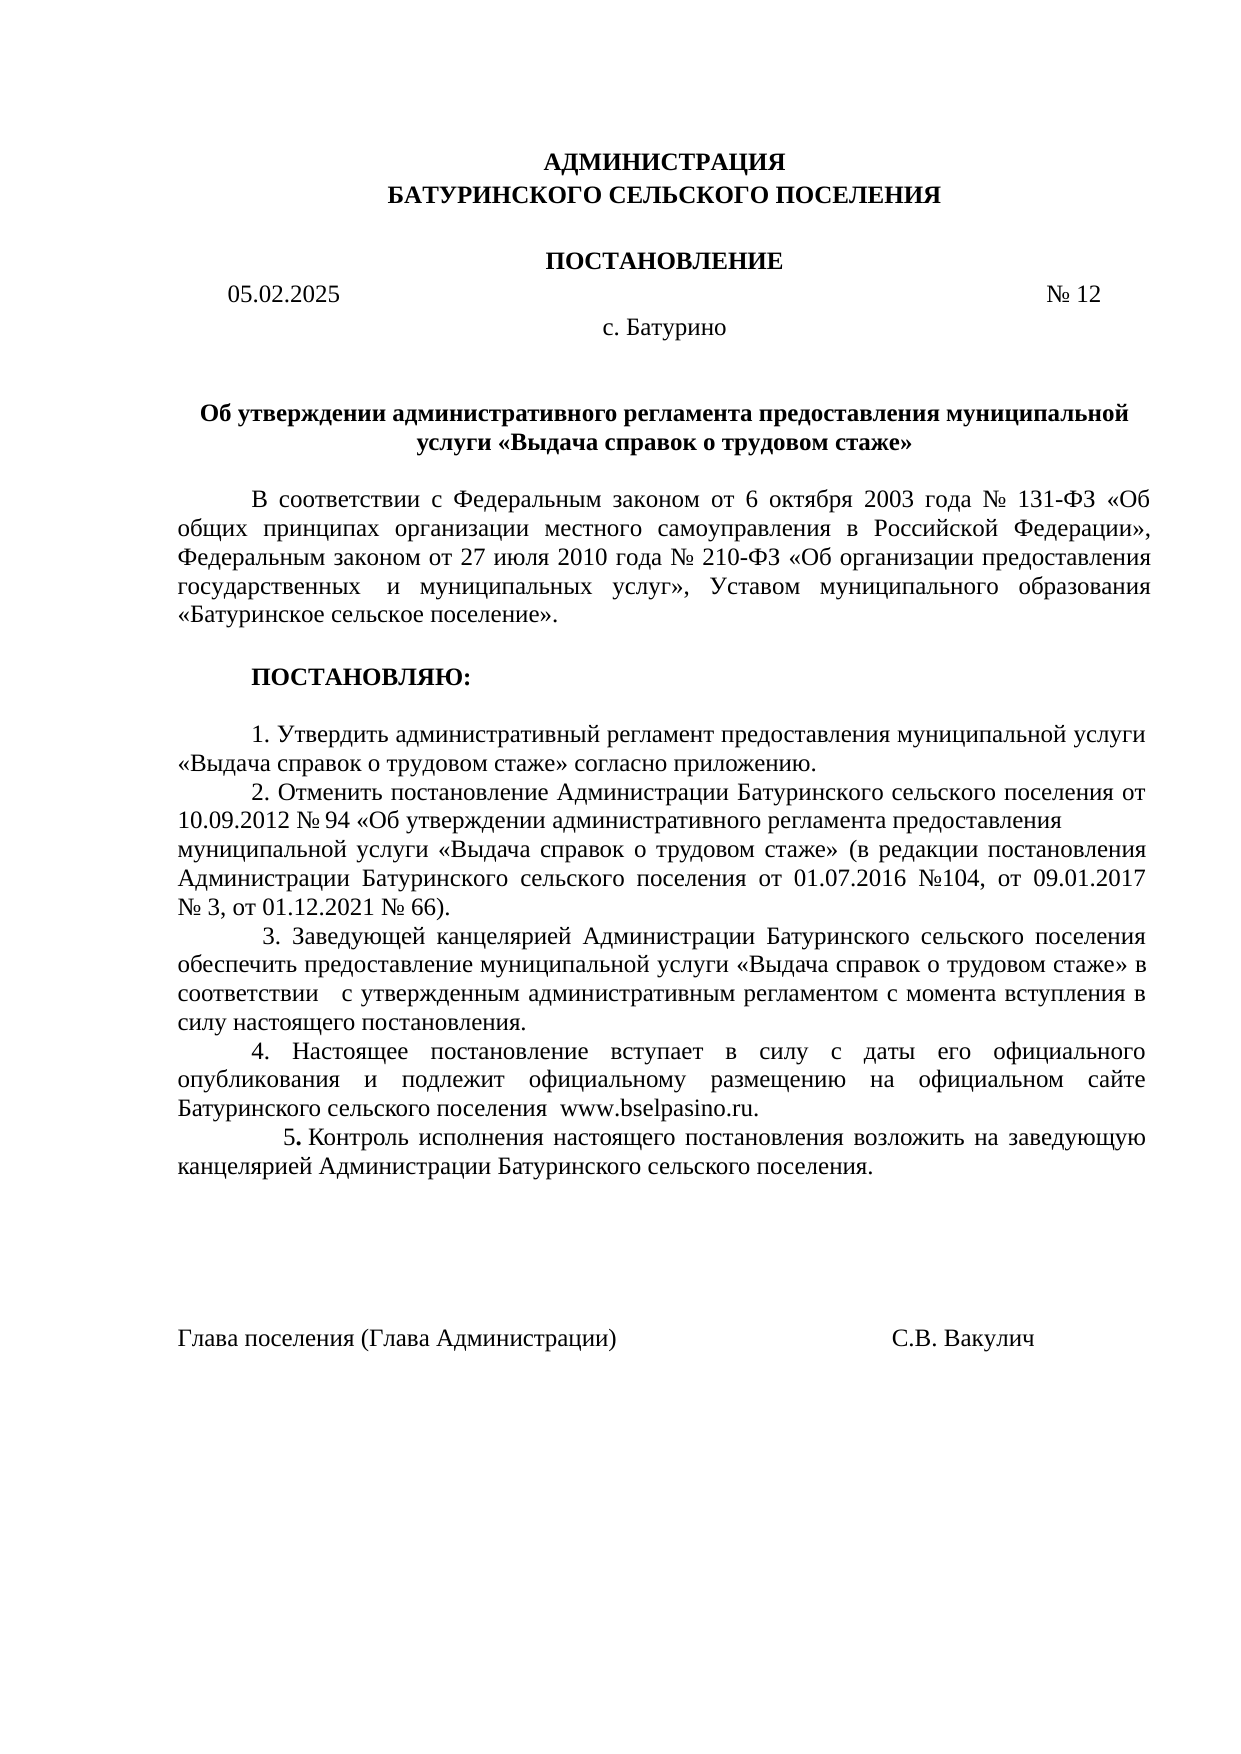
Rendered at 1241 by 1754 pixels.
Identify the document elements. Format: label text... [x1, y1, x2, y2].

text 4. Настоящее постановление вступает в силу с даты его официального опубликования и подлежит официальному размещению на официальном сайте Батуринского сельского поселения www.HYPERLINK "http://www.bselpasino.ru/"bsHYPERLINK "http://www.bselpasino.ru/"elpasino.ru. [177, 1036, 1147, 1122]
text услуги «Выдача справок о трудовом стаже» [177, 427, 1152, 456]
text 05.02.2025 № 12 [177, 279, 1152, 308]
text Глава поселения (Глава Администрации) С.В. Вакулич [177, 1323, 1152, 1352]
text В соответствии с Федеральным законом от 6 октября 2003 года № 131-ФЗ «Об общих принципах организации местного самоуправления в Российской Федерации», Федеральным законом от 27 июля 2010 года № 210-ФЗ «Об организации предоставления государственных и муниципальных услуг», Уставом муниципального образования «Батуринское сельское поселение». [177, 484, 1152, 628]
text ПОСТАНОВЛЕНИЕ [177, 246, 1152, 275]
text БАТУРИНСКОГО СЕЛЬСКОГО ПОСЕЛЕНИЯ [177, 180, 1152, 209]
text 2. Отменить постановление Администрации Батуринского сельского поселения от 10.09.2012 № 94 «Об утверждении административного регламента предоставления муниципальной услуги «Выдача справок о трудовом стаже» (в редакции постановления Администрации Батуринского сельского поселения от 01.07.2016 №104, от 09.01.2017 № 3, от 01.12.2021 № 66). [177, 777, 1147, 921]
text АДМИНИСТРАЦИЯ [177, 147, 1152, 176]
text Об утверждении административного регламента предоставления муниципальной [177, 398, 1152, 427]
text 5. Контроль исполнения настоящего постановления возложить на заведующую канцелярией Администрации Батуринского сельского поселения. [177, 1122, 1147, 1179]
text 1. Утвердить административный регламент предоставления муниципальной услуги «Выдача справок о трудовом стаже» согласно приложению. [177, 719, 1147, 777]
text с. Батурино [177, 312, 1152, 341]
text 3. Заведующей канцелярией Администрации Батуринского сельского поселения обеспечить предоставление муниципальной услуги «Выдача справок о трудовом стаже» в соответствии с утвержденным административным регламентом с момента вступления в силу настоящего постановления. [177, 921, 1147, 1036]
text ПОСТАНОВЛЯЮ: [177, 662, 1152, 691]
